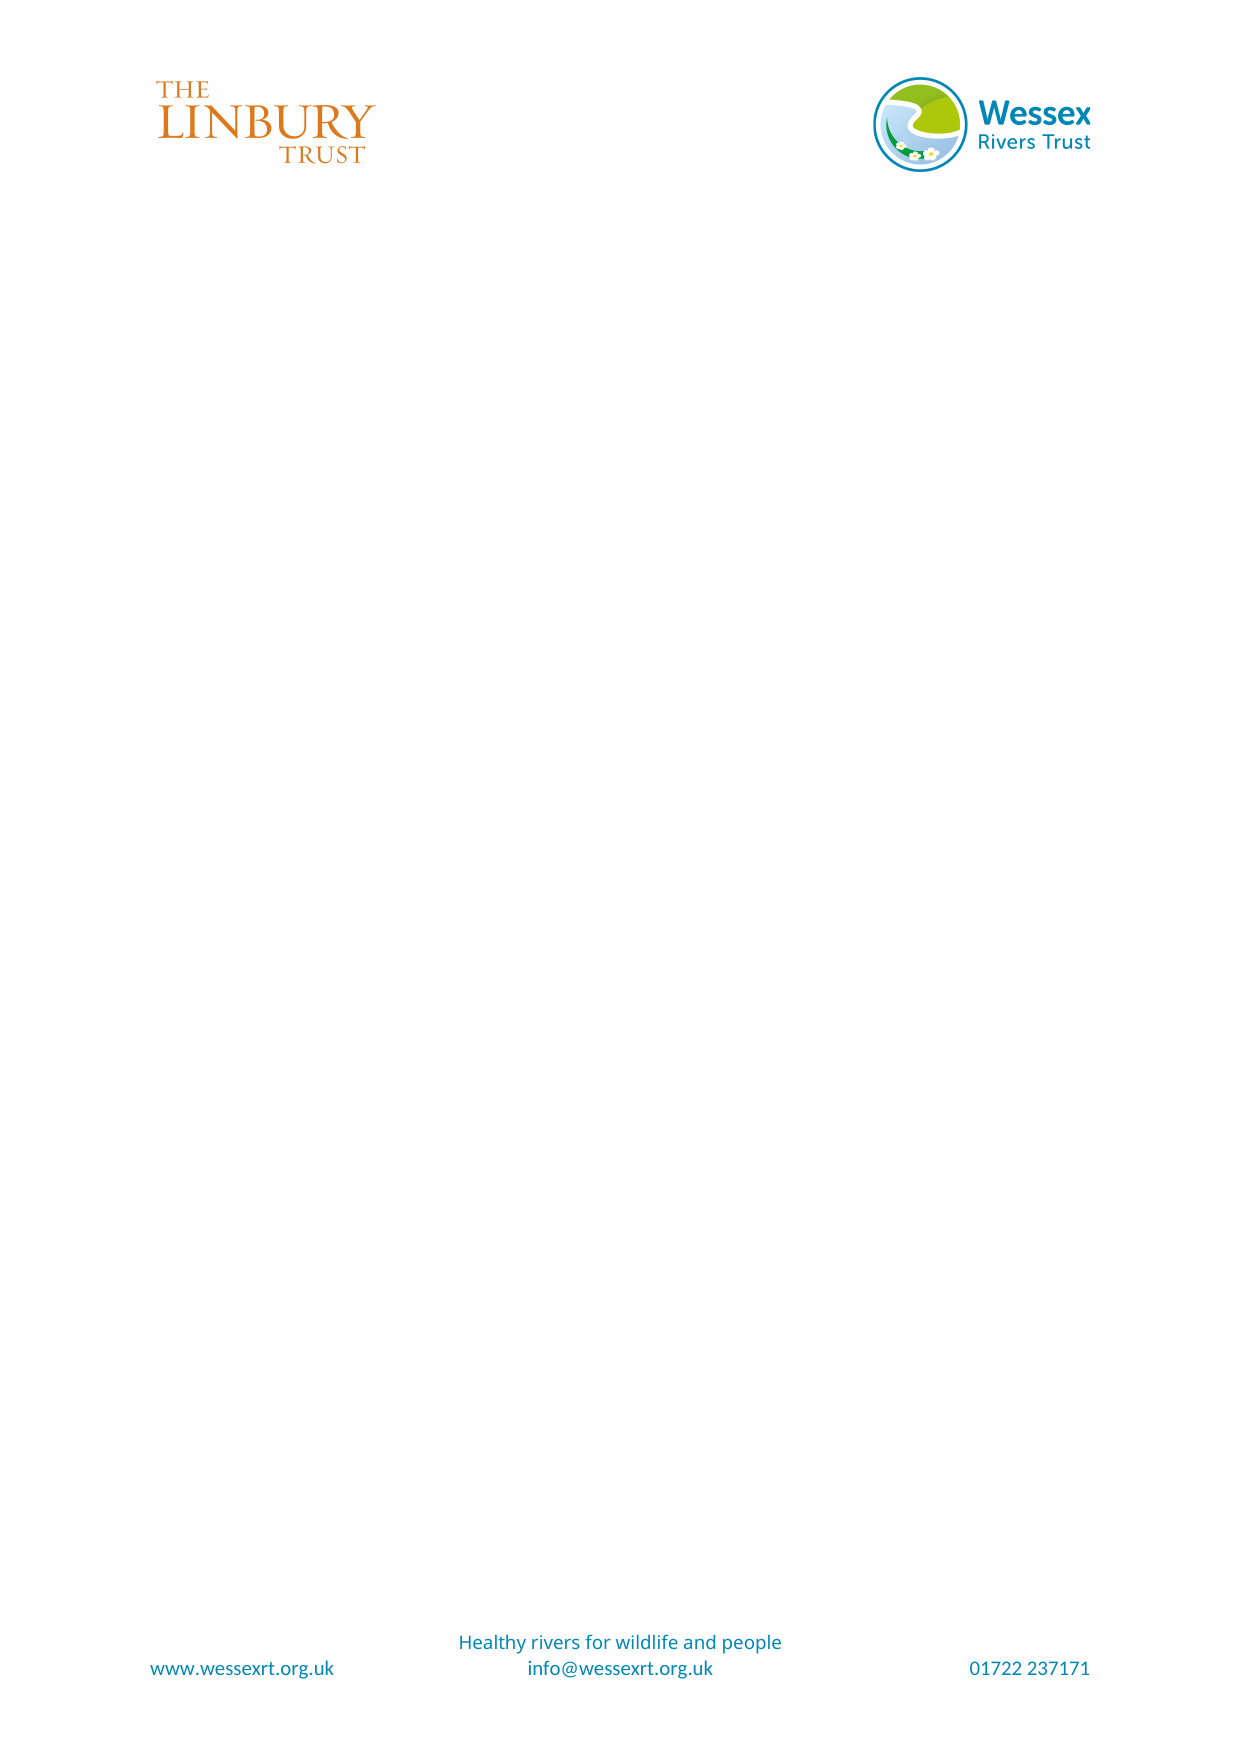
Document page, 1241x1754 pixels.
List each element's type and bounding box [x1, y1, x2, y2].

picture [150, 73, 382, 172]
picture [876, 80, 964, 169]
picture [1087, 111, 1091, 121]
picture [873, 77, 910, 114]
picture [873, 135, 909, 172]
picture [931, 77, 1091, 172]
